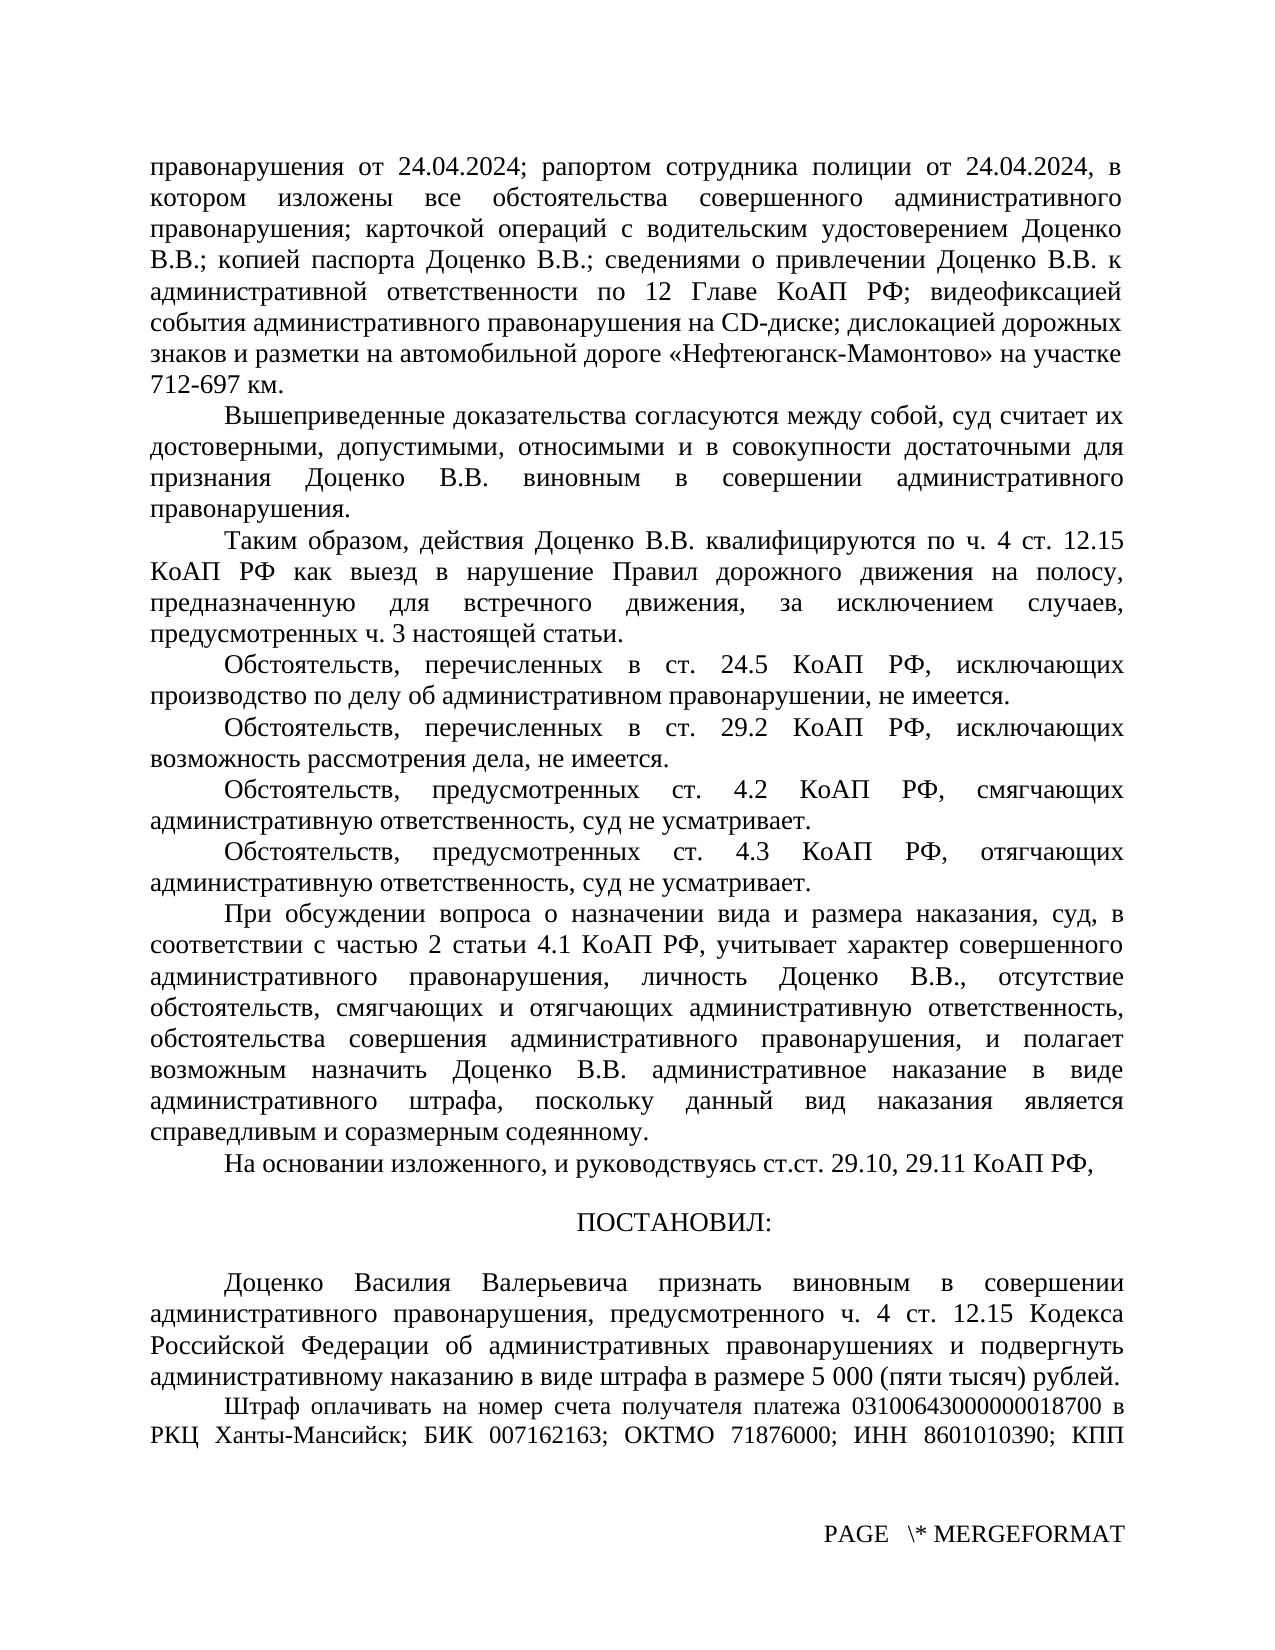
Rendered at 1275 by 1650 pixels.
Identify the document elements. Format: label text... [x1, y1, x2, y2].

text Вышеприведенные доказательства согласуются между собой, суд считает их достоверными, допустимыми, относимыми и в совокупности достаточными для признания Доценко В.В. виновным в совершении административного правонарушения. [150, 399, 1125, 524]
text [150, 1391, 1125, 1448]
text Обстоятельств, предусмотренных ст. 4.2 КоАП РФ, смягчающих административную ответственность, суд не усматривает. [150, 773, 1125, 835]
text На основании изложенного, и руководствуясь ст.ст. 29.10, 29.11 КоАП РФ, [150, 1147, 1125, 1178]
text Доценко Василия Валерьевича признать виновным в совершении административного правонарушения, предусмотренного ч. 4 ст. 12.15 Кодекса Российской Федерации об административных правонарушениях и подвергнуть административному наказанию в виде штрафа в размере 5 000 (пяти тысяч) рублей. [150, 1266, 1125, 1391]
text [150, 150, 1123, 399]
text Обстоятельств, предусмотренных ст. 4.3 КоАП РФ, отягчающих административную ответственность, суд не усматривает. [150, 835, 1125, 897]
text При обсуждении вопроса о назначении вида и размера наказания, суд, в соответствии с частью 2 статьи 4.1 КоАП РФ, учитывает характер совершенного административного правонарушения, личность Доценко В.В., отсутствие обстоятельств, смягчающих и отягчающих административную ответственность, обстоятельства совершения административного правонарушения, и полагает возможным назначить Доценко В.В. административное наказание в виде административного штрафа, поскольку данный вид наказания является справедливым и соразмерным содеянному. [150, 897, 1125, 1147]
text Обстоятельств, перечисленных в ст. 29.2 КоАП РФ, исключающих возможность рассмотрения дела, не имеется. [150, 711, 1125, 773]
text Обстоятельств, перечисленных в ст. 24.5 КоАП РФ, исключающих производство по делу об административном правонарушении, не имеется. [150, 648, 1125, 711]
text ПОСТАНОВИЛ: [150, 1207, 1125, 1238]
text Таким образом, действия Доценко В.В. квалифицируются по ч. 4 ст. 12.15 КоАП РФ как выезд в нарушение Правил дорожного движения на полосу, предназначенную для встречного движения, за исключением случаев, предусмотренных ч. 3 настоящей статьи. [150, 524, 1125, 648]
